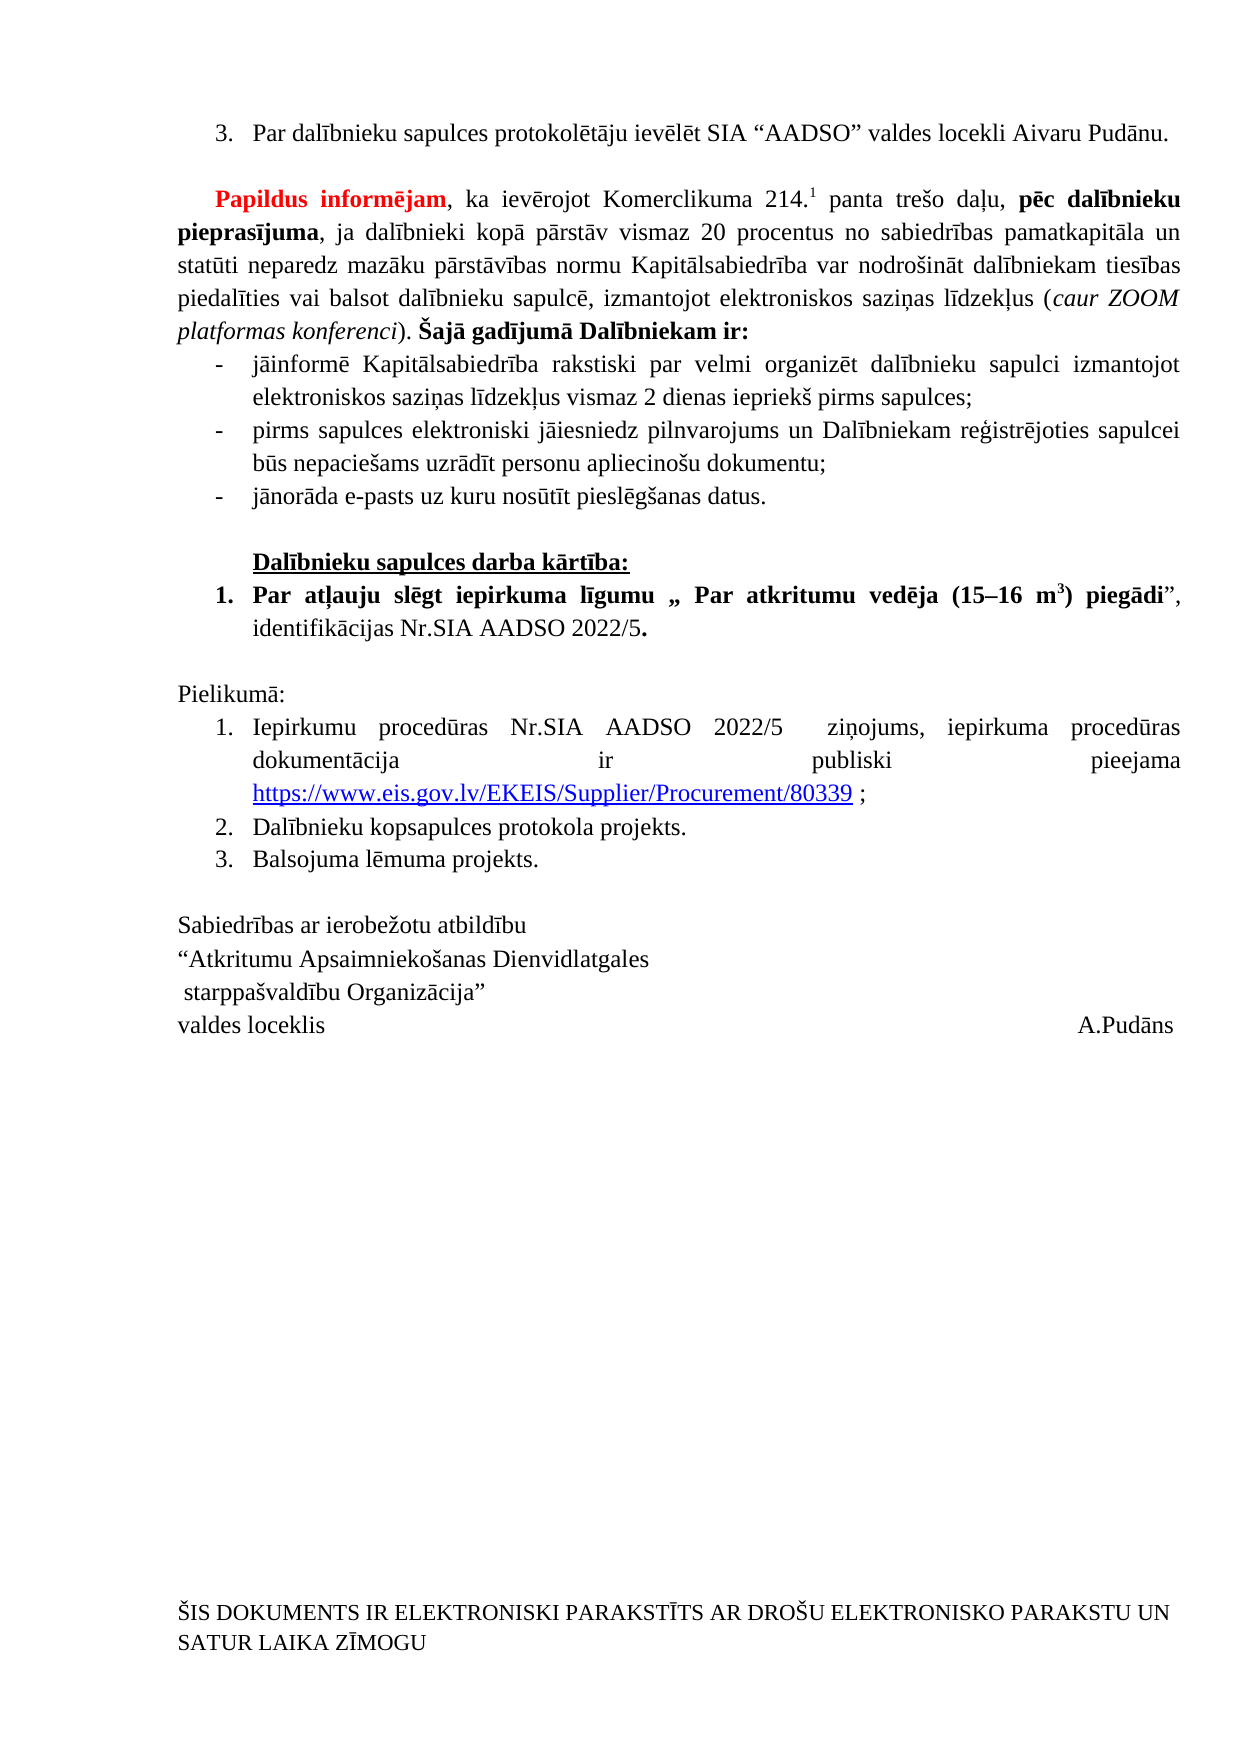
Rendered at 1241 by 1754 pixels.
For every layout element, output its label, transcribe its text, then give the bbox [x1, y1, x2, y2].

text valdes loceklis A.Pudāns [177, 1010, 1181, 1038]
text starppašvaldību Organizācija” [177, 977, 1181, 1005]
list Dalībnieku kopsapulces protokola projekts. [215, 812, 1181, 840]
text Sabiedrības ar ierobežotu atbildību [177, 911, 1181, 939]
list Par atļauju slēgt iepirkuma līgumu „ Par atkritumu vedēja (15–16 m3) piegādi”, identifikācijas Nr.SIA AADSO 2022/5. [215, 580, 1181, 642]
list jānorāda e-pasts uz kuru nosūtīt pieslēgšanas datus. [215, 481, 1181, 510]
list Iepirkumu procedūras Nr.SIA AADSO 2022/5 ziņojums, iepirkuma procedūras dokumentācija ir publiski pieejama https://www.eis.gov.lv/EKEIS/Supplier/Procurement/80339 ; [215, 712, 1181, 807]
text Dalībnieku sapulces darba kārtība: [252, 547, 1181, 576]
text Pielikumā: [177, 679, 1181, 708]
list Balsojuma lēmuma projekts. [215, 844, 1181, 873]
list pirms sapulces elektroniski jāiesniedz pilnvarojums un Dalībniekam reģistrējoties sapulcei būs nepaciešams uzrādīt personu apliecinošu dokumentu; [215, 415, 1181, 477]
text Papildus informējam, ka ievērojot Komerclikuma 214.1 panta trešo daļu, pēc dalībnieku pieprasījuma, ja dalībnieki kopā pārstāv vismaz 20 procentus no sabiedrības pamatkapitāla un statūti neparedz mazāku pārstāvības normu Kapitālsabiedrība var nodrošināt dalībniekam tiesības piedalīties vai balsot dalībnieku sapulcē, izmantojot elektroniskos saziņas līdzekļus (caur ZOOM platformas konferenci). Šajā gadījumā Dalībniekam ir: [177, 184, 1181, 345]
list jāinformē Kapitālsabiedrība rakstiski par velmi organizēt dalībnieku sapulci izmantojot elektroniskos saziņas līdzekļus vismaz 2 dienas iepriekš pirms sapulces; [215, 349, 1181, 411]
text “Atkritumu Apsaimniekošanas Dienvidlatgales [177, 944, 1181, 972]
list Par dalībnieku sapulces protokolētāju ievēlēt SIA “AADSO” valdes locekli Aivaru Pudānu. [215, 118, 1181, 147]
